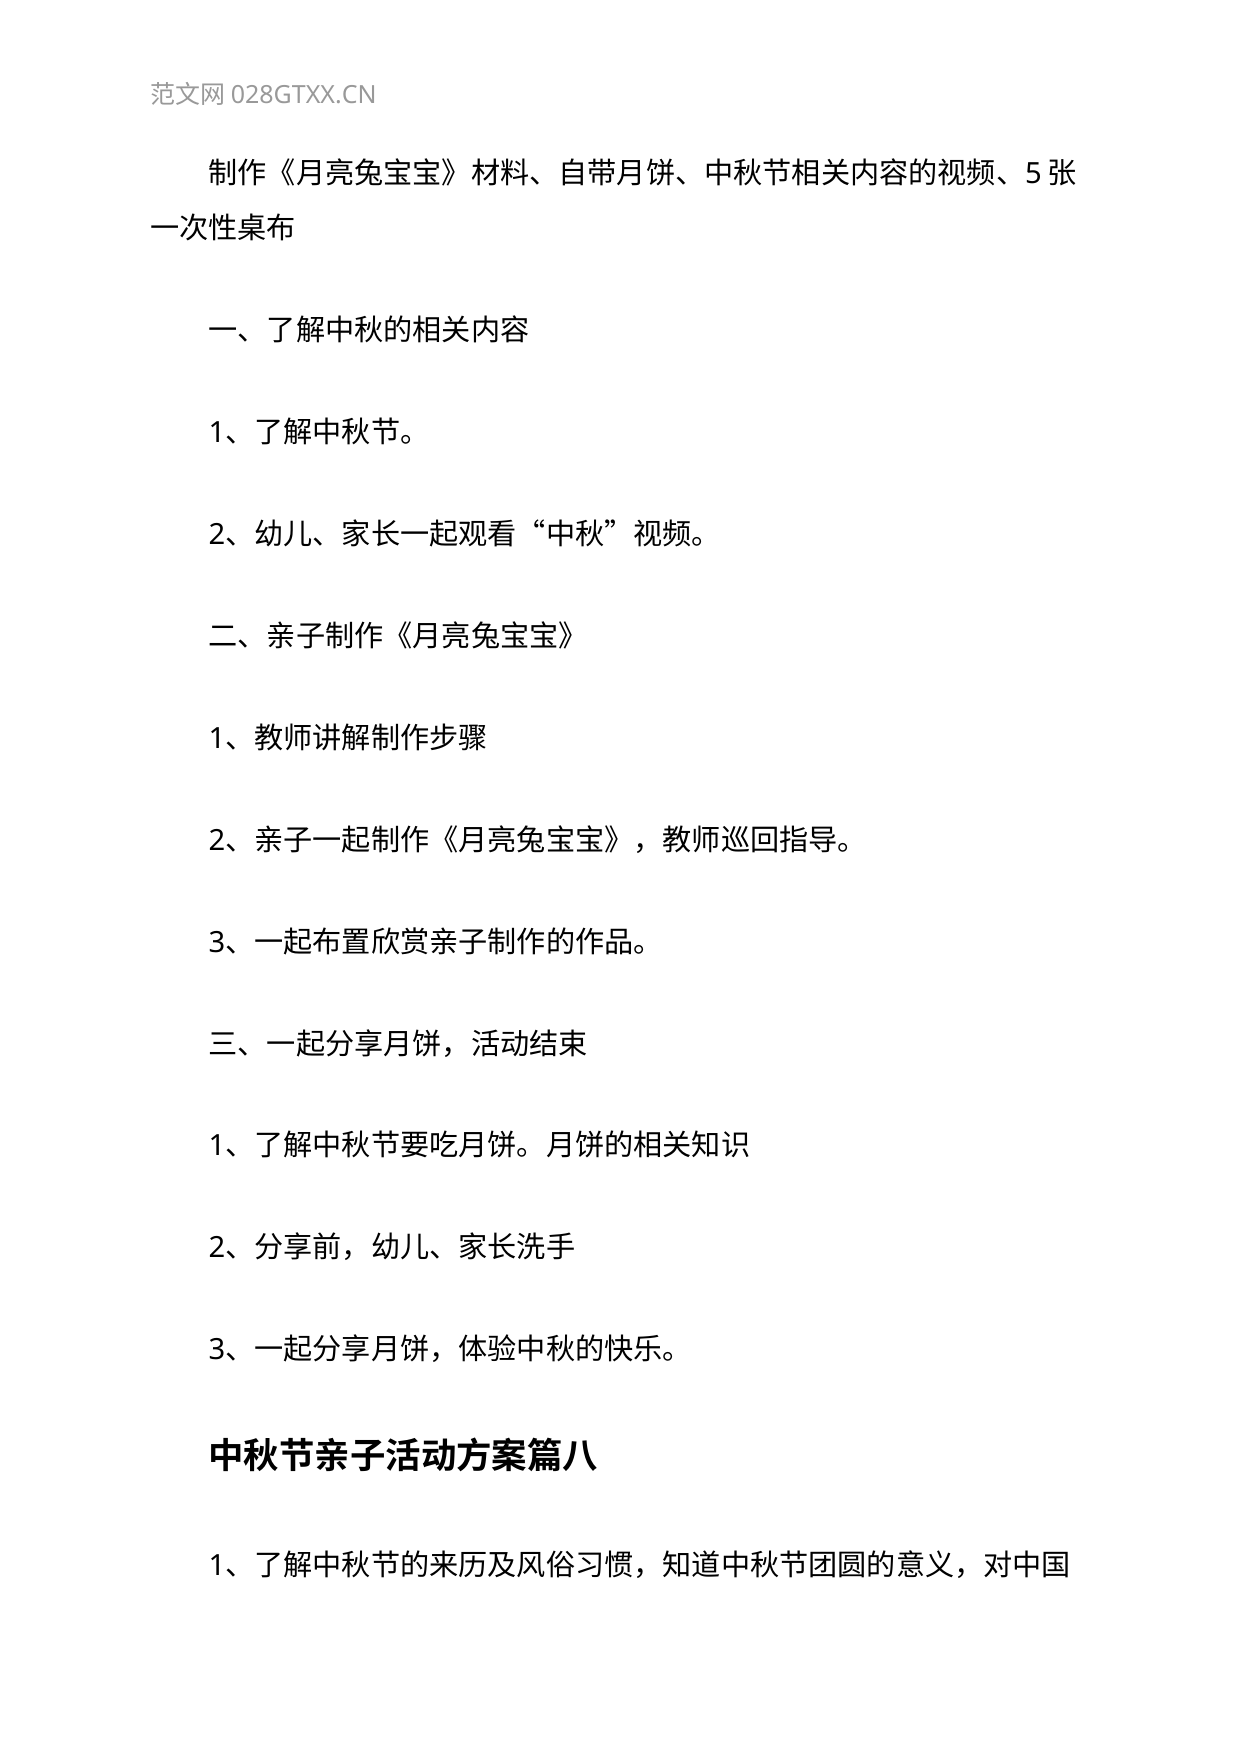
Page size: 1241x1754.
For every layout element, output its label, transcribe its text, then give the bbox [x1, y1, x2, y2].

text 三、一起分享月饼，活动结束 [150, 1020, 1090, 1062]
text 2、亲子一起制作《月亮兔宝宝》，教师巡回指导。 [150, 816, 1090, 859]
text 中秋节亲子活动方案篇八 [150, 1428, 1090, 1479]
text 制作《月亮兔宝宝》材料、自带月饼、中秋节相关内容的视频、5张一次性桌布 [150, 150, 1090, 247]
text 1、教师讲解制作步骤 [150, 714, 1090, 757]
text 1、了解中秋节要吃月饼。月饼的相关知识 [150, 1122, 1090, 1164]
text 2、幼儿、家长一起观看“中秋”视频。 [150, 511, 1090, 553]
text 一、了解中秋的相关内容 [150, 307, 1090, 349]
text 二、亲子制作《月亮兔宝宝》 [150, 612, 1090, 655]
text 1、了解中秋节。 [150, 408, 1090, 451]
text 2、分享前，幼儿、家长洗手 [150, 1224, 1090, 1266]
text 3、一起布置欣赏亲子制作的作品。 [150, 918, 1090, 961]
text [150, 1541, 1090, 1584]
text 3、一起分享月饼，体验中秋的快乐。 [150, 1326, 1090, 1368]
